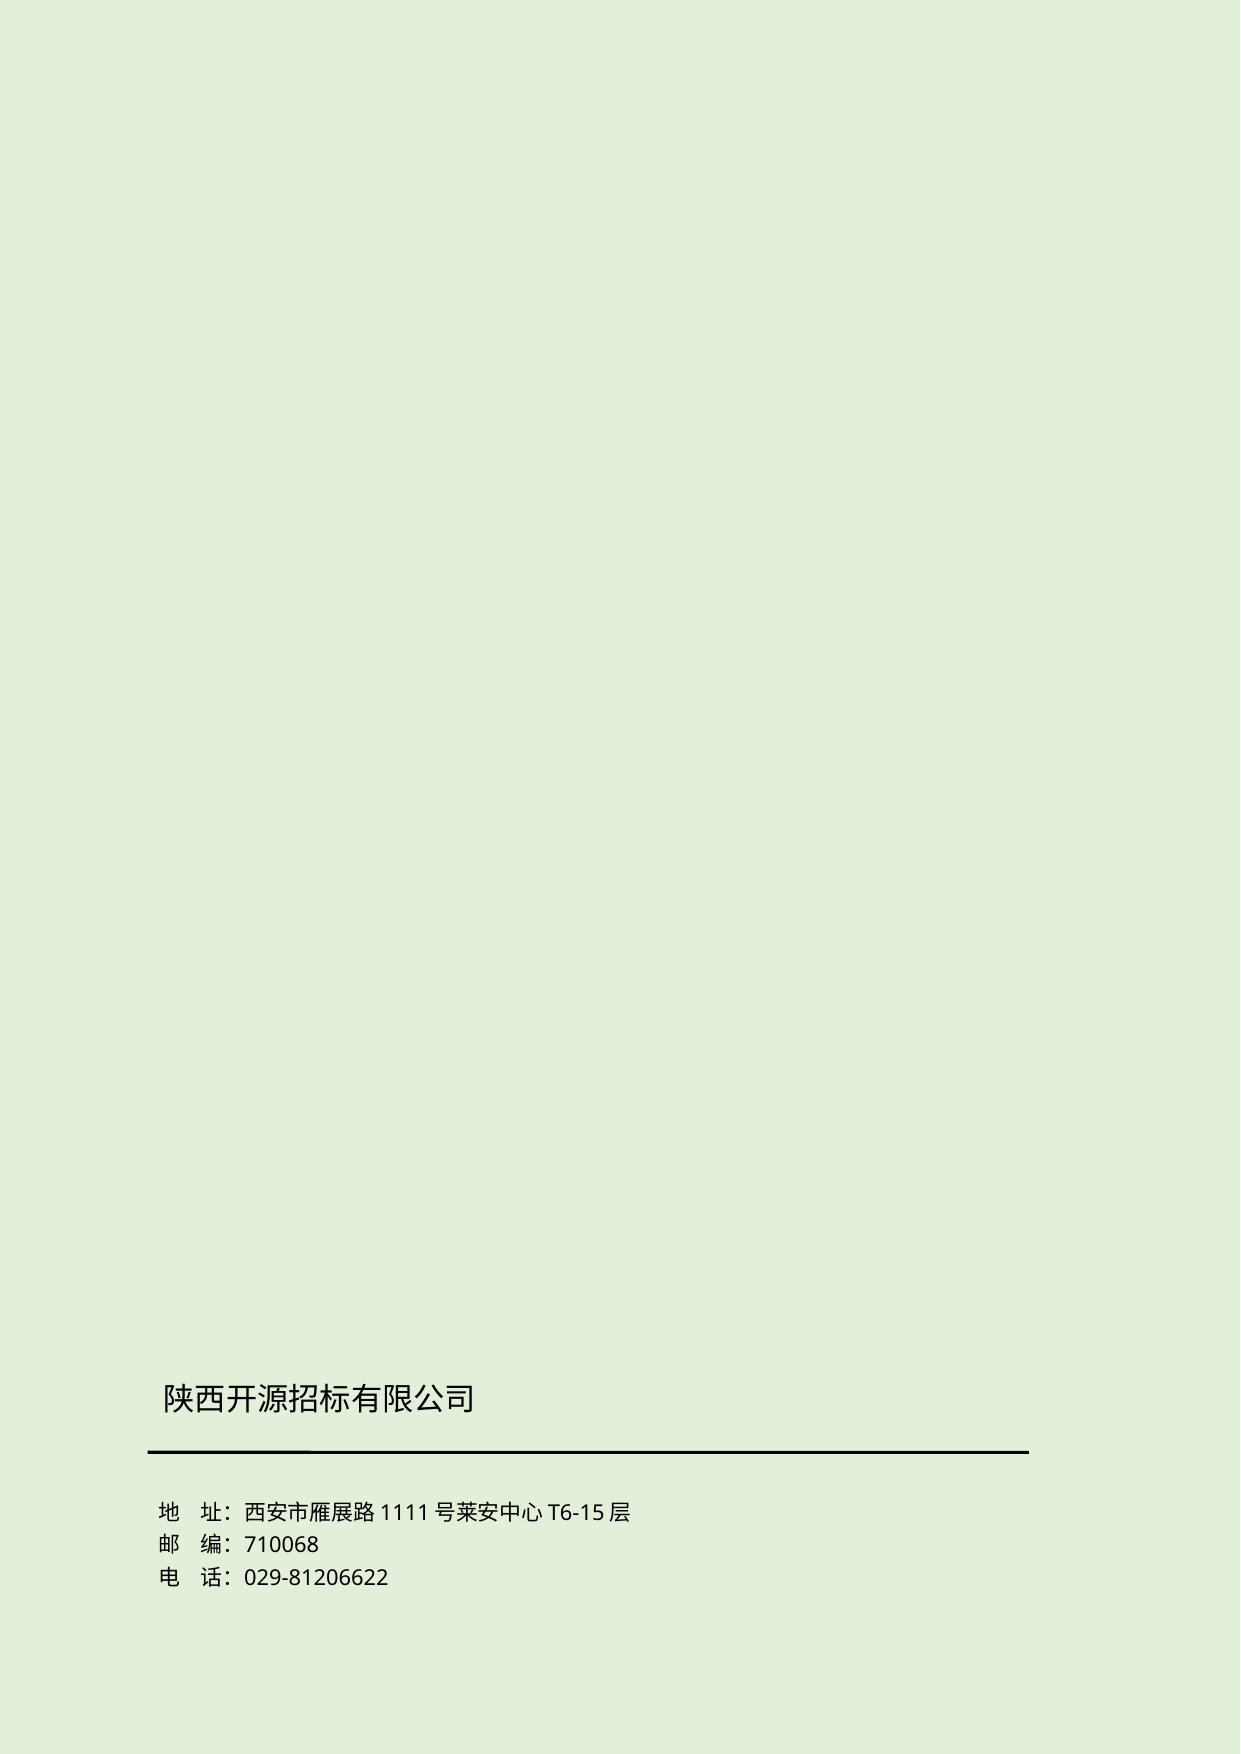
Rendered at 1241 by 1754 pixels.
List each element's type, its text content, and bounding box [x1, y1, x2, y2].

text 地 址：西安市雁展路1111号莱安中心T6-15层 [148, 1494, 1092, 1527]
text 邮 编：710068 [148, 1527, 1092, 1559]
text 电 话：029-81206622 [148, 1559, 1092, 1592]
text 陕西开源招标有限公司 [148, 1364, 1092, 1429]
